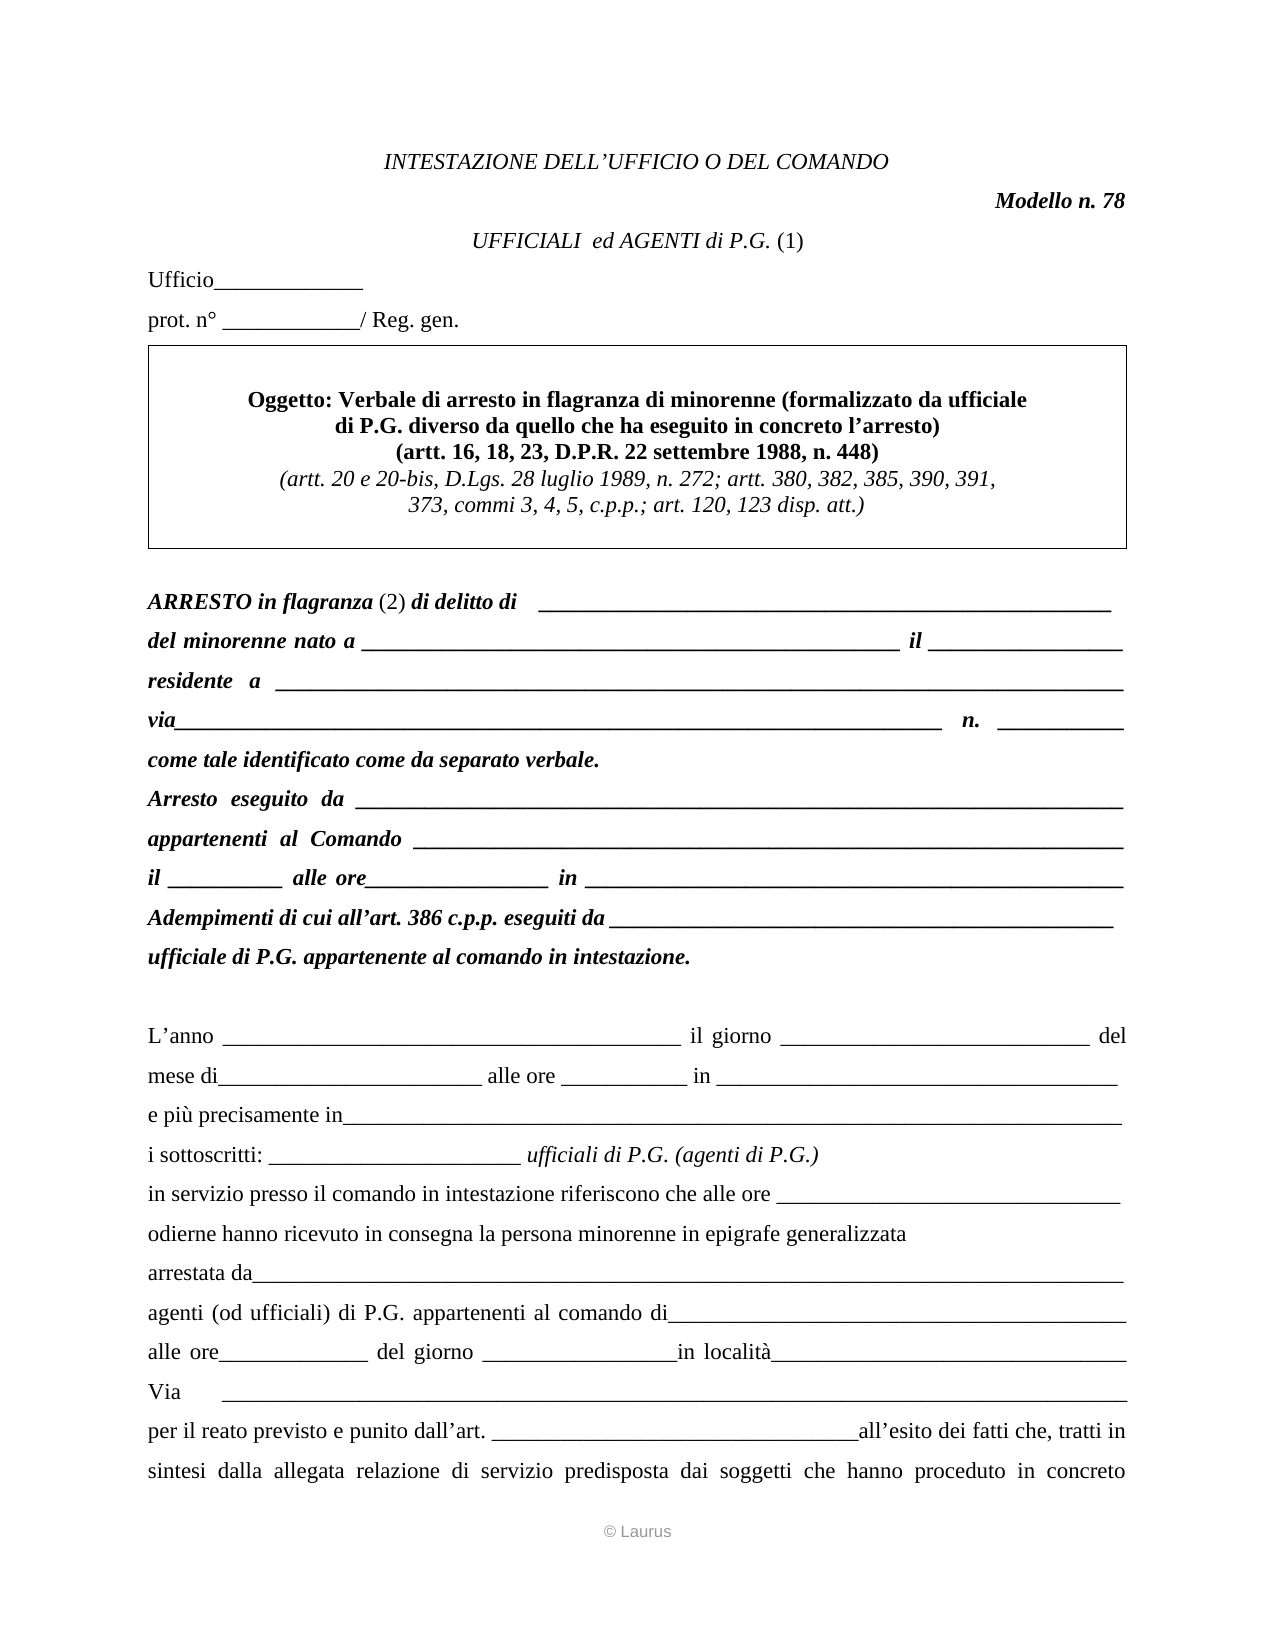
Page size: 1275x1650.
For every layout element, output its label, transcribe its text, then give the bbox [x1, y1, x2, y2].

text appartenenti al Comando ______________________________________________________________ [148, 825, 1127, 851]
text come tale identificato come da separato verbale. [148, 746, 1127, 772]
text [148, 1417, 1127, 1483]
text alle ore_____________ del giorno _________________in località_______________________________ [148, 1338, 1127, 1364]
text in servizio presso il comando in intestazione riferiscono che alle ore ______________________________ [148, 1180, 1127, 1207]
text i sottoscritti: ______________________ ufficiali di P.G. (agenti di P.G.) [148, 1141, 1127, 1167]
text UFFICIALI ed AGENTI di P.G. (1) [148, 227, 1127, 253]
text e più precisamente in____________________________________________________________________ [148, 1101, 1127, 1128]
text prot. n° ____________/ Reg. gen. [148, 306, 1127, 332]
text arrestata da____________________________________________________________________________ [148, 1259, 1127, 1286]
text ARRESTO in flagranza (2) di delitto di __________________________________________________ [148, 588, 1127, 614]
text ufficiale di P.G. appartenente al comando in intestazione. [148, 943, 1127, 970]
text via___________________________________________________________________ n. ___________ [148, 707, 1127, 733]
text Adempimenti di cui all’art. 386 c.p.p. eseguiti da ____________________________________________ [148, 904, 1127, 930]
text L’anno ________________________________________ il giorno ___________________________ del mese di_______________________ alle ore ___________ in ___________________________________ [148, 1022, 1127, 1088]
text del minorenne nato a _______________________________________________ il _________________ residente a __________________________________________________________________________ [148, 628, 1127, 693]
text Via _______________________________________________________________________________ [148, 1378, 1127, 1404]
text il __________ alle ore________________ in _______________________________________________ [148, 864, 1127, 891]
text Modello n. 78 [148, 187, 1127, 213]
text agenti (od ufficiali) di P.G. appartenenti al comando di________________________________________ [148, 1299, 1127, 1325]
text Arresto eseguito da ___________________________________________________________________ [148, 786, 1127, 812]
text odierne hanno ricevuto in consegna la persona minorenne in epigrafe generalizzata [148, 1220, 1127, 1246]
text Ufficio_____________ [148, 266, 1127, 292]
text INTESTAZIONE DELL’UFFICIO O DEL COMANDO [148, 148, 1127, 174]
table_header Oggetto: Verbale di arresto in flagranza di minorenne (formalizzato da ufficiale di P.G. diverso da quello che ha eseguito in concreto l’arresto) (artt. 16, 18, 23, D.P.R. 22 settembre 1988, n. 448) (artt. 20 e 20-bis, D.Lgs. 28 luglio 1989, n. 272; artt. 380, 382, 385, 390, 391, 373, commi 3, 4, 5, c.p.p.; art. 120, 123 disp. att.) [149, 346, 1126, 548]
